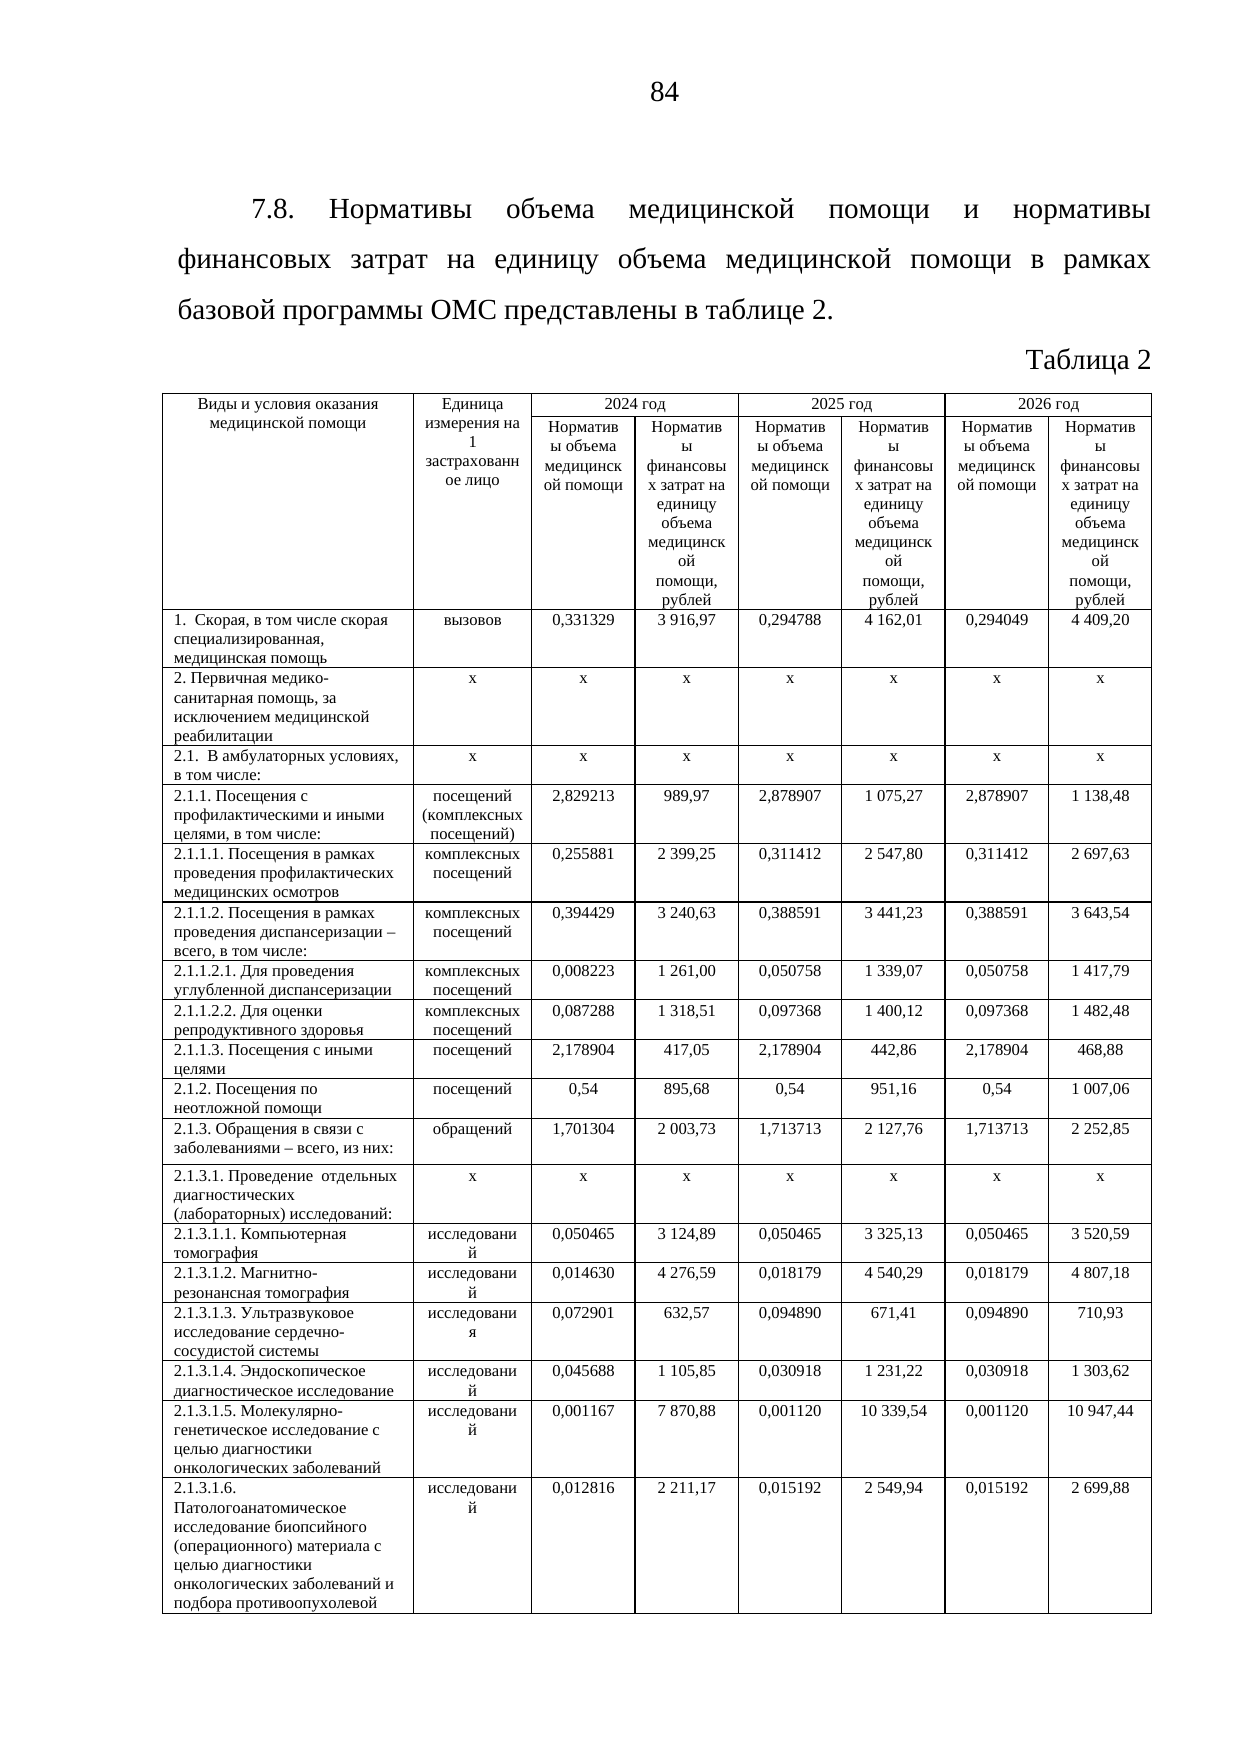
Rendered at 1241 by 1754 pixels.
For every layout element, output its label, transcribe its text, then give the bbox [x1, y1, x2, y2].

table_cell 1. Скорая, в том числе скорая специализированная, медицинская помощь [163, 610, 413, 667]
table_cell 2.1.1.2.2. Для оценки репродуктивного здоровья [163, 1000, 413, 1039]
table_cell 2.1.1.1. Посещения в рамках проведения профилактических медицинских осмотров [163, 844, 413, 901]
table_cell исследования [414, 1303, 531, 1360]
table_cell 2.1.3.1.4. Эндоскопическое диагностическое исследование [163, 1361, 413, 1399]
table_cell 417,05 [636, 1040, 738, 1078]
table_cell 7 870,88 [636, 1401, 738, 1477]
table_cell 0,388591 [946, 903, 1048, 960]
table_cell 2. Первичная медико-санитарная помощь, за исключением медицинской реабилитации [163, 668, 413, 745]
table_cell 2 127,76 [842, 1119, 944, 1164]
table_cell 895,68 [636, 1079, 738, 1117]
table_cell 0,54 [532, 1079, 634, 1117]
table_cell 0,097368 [739, 1000, 841, 1039]
table_cell 0,294788 [739, 610, 841, 667]
table_cell 0,015192 [739, 1478, 841, 1612]
table_cell 2 699,88 [1049, 1478, 1151, 1612]
table_cell 0,072901 [532, 1303, 634, 1360]
table_cell 2.1.2. Посещения по неотложной помощи [163, 1079, 413, 1117]
table_cell х [842, 1165, 944, 1223]
table_cell 0,018179 [946, 1263, 1048, 1302]
table_cell 1 482,48 [1049, 1000, 1151, 1039]
table_cell Нормативы финансовых затрат на единицу объема медицинской помощи, рублей [636, 417, 738, 609]
table_cell 2.1.3.1.2. Магнитно-резонансная томография [163, 1263, 413, 1302]
table_cell исследований [414, 1361, 531, 1399]
table_cell 4 276,59 [636, 1263, 738, 1302]
table_cell х [636, 1165, 738, 1223]
table_cell 4 807,18 [1049, 1263, 1151, 1302]
table_cell посещений [414, 1079, 531, 1117]
table_cell 2.1.3.1.3. Ультразвуковое исследование сердечно-сосудистой системы [163, 1303, 413, 1360]
table_cell х [1049, 668, 1151, 745]
table_cell 2.1.3.1. Проведение отдельных диагностических (лабораторных) исследований: [163, 1165, 413, 1223]
table_cell х [636, 746, 738, 784]
table_cell х [532, 746, 634, 784]
table_cell 3 916,97 [636, 610, 738, 667]
table_cell х [636, 668, 738, 745]
table_cell 1 007,06 [1049, 1079, 1151, 1117]
table_cell 2 549,94 [842, 1478, 944, 1612]
table_cell Нормативы финансовых затрат на единицу объема медицинской помощи, рублей [1049, 417, 1151, 609]
table_cell 2,178904 [532, 1040, 634, 1078]
table_cell 0,097368 [946, 1000, 1048, 1039]
table_cell 0,001120 [739, 1401, 841, 1477]
table_cell 632,57 [636, 1303, 738, 1360]
table_cell комплексных посещений [414, 1000, 531, 1039]
table_cell 4 540,29 [842, 1263, 944, 1302]
table_cell 710,93 [1049, 1303, 1151, 1360]
table_cell 0,050465 [532, 1224, 634, 1262]
table_cell 0,015192 [946, 1478, 1048, 1612]
table_cell комплексных посещений [414, 844, 531, 901]
table_cell х [946, 668, 1048, 745]
table_cell 0,050758 [946, 961, 1048, 999]
table_cell 0,394429 [532, 903, 634, 960]
table_cell 1 400,12 [842, 1000, 944, 1039]
table_cell 0,050758 [739, 961, 841, 999]
table_cell Нормативы объема медицинской помощи [946, 417, 1048, 609]
table_cell 4 409,20 [1049, 610, 1151, 667]
table_cell 1 339,07 [842, 961, 944, 999]
table_cell 0,294049 [946, 610, 1048, 667]
table_cell 2.1.1. Посещения с профилактическими и иными целями, в том числе: [163, 785, 413, 843]
table_cell 1 231,22 [842, 1361, 944, 1399]
table_cell х [842, 746, 944, 784]
table_cell 2,178904 [946, 1040, 1048, 1078]
table_cell 1 105,85 [636, 1361, 738, 1399]
table_cell 1 318,51 [636, 1000, 738, 1039]
table_cell 1 075,27 [842, 785, 944, 843]
table_cell 0,045688 [532, 1361, 634, 1399]
table_cell комплексных посещений [414, 903, 531, 960]
table_cell х [1049, 1165, 1151, 1223]
table_cell 2 697,63 [1049, 844, 1151, 901]
table_cell 0,008223 [532, 961, 634, 999]
table_cell 1,713713 [946, 1119, 1048, 1164]
table_cell х [414, 668, 531, 745]
table_cell 0,094890 [946, 1303, 1048, 1360]
table_cell Нормативы объема медицинской помощи [739, 417, 841, 609]
table_cell 0,030918 [739, 1361, 841, 1399]
table_cell 1 417,79 [1049, 961, 1151, 999]
table_cell 3 240,63 [636, 903, 738, 960]
table_cell 3 643,54 [1049, 903, 1151, 960]
table_cell 468,88 [1049, 1040, 1151, 1078]
table_header 2025 год [739, 394, 944, 416]
table_cell обращений [414, 1119, 531, 1164]
table_cell 3 441,23 [842, 903, 944, 960]
table_cell х [1049, 746, 1151, 784]
table_cell Нормативы объема медицинской помощи [532, 417, 634, 609]
table_cell 0,050465 [946, 1224, 1048, 1262]
table_cell 2.1.1.3. Посещения с иными целями [163, 1040, 413, 1078]
table_cell 3 520,59 [1049, 1224, 1151, 1262]
text Таблица 2 [177, 342, 1152, 376]
table_cell 0,012816 [532, 1478, 634, 1612]
table_cell 0,001167 [532, 1401, 634, 1477]
table_cell х [532, 1165, 634, 1223]
table_cell исследований [414, 1224, 531, 1262]
table_cell 0,050465 [739, 1224, 841, 1262]
table_cell 671,41 [842, 1303, 944, 1360]
table_cell 10 339,54 [842, 1401, 944, 1477]
table_cell 989,97 [636, 785, 738, 843]
table_cell х [739, 746, 841, 784]
table_cell 0,311412 [739, 844, 841, 901]
table_cell исследований [414, 1478, 531, 1612]
table_cell 2 252,85 [1049, 1119, 1151, 1164]
table_cell исследований [414, 1263, 531, 1302]
table_cell х [532, 668, 634, 745]
table_cell х [414, 746, 531, 784]
table_cell х [842, 668, 944, 745]
table_cell 1,701304 [532, 1119, 634, 1164]
table_cell 1 303,62 [1049, 1361, 1151, 1399]
table_cell 2 399,25 [636, 844, 738, 901]
table_header Единица измерения на 1 застрахованное лицо [414, 394, 531, 609]
table_cell 2.1.3.1.5. Молекулярно-генетическое исследование с целью диагностики онкологических заболеваний [163, 1401, 413, 1477]
table_cell 2 211,17 [636, 1478, 738, 1612]
table_cell х [414, 1165, 531, 1223]
table_cell комплексных посещений [414, 961, 531, 999]
table_cell исследований [414, 1401, 531, 1477]
table_cell посещений [414, 1040, 531, 1078]
table_header 2024 год [532, 394, 738, 416]
table_cell 2.1.1.2. Посещения в рамках проведения диспансеризации – всего, в том числе: [163, 903, 413, 960]
table_cell 0,331329 [532, 610, 634, 667]
table_cell х [946, 1165, 1048, 1223]
table_cell 0,54 [946, 1079, 1048, 1117]
table_cell х [946, 746, 1048, 784]
table_cell 2.1.3.1.1. Компьютерная томография [163, 1224, 413, 1262]
table_cell 0,018179 [739, 1263, 841, 1302]
table_header Виды и условия оказания медицинской помощи [163, 394, 413, 609]
table_cell 2,878907 [946, 785, 1048, 843]
table_cell 10 947,44 [1049, 1401, 1151, 1477]
table_cell 0,001120 [946, 1401, 1048, 1477]
table_cell 2.1. В амбулаторных условиях, в том числе: [163, 746, 413, 784]
table_cell 0,030918 [946, 1361, 1048, 1399]
table_cell 0,014630 [532, 1263, 634, 1302]
table_header 2026 год [946, 394, 1151, 416]
table_cell 1,713713 [739, 1119, 841, 1164]
table_cell 1 138,48 [1049, 785, 1151, 843]
table_cell 3 124,89 [636, 1224, 738, 1262]
table_cell х [739, 668, 841, 745]
table_cell вызовов [414, 610, 531, 667]
table_cell 1 261,00 [636, 961, 738, 999]
table_cell 2,178904 [739, 1040, 841, 1078]
table_cell 0,54 [739, 1079, 841, 1117]
table_cell 2,829213 [532, 785, 634, 843]
table_cell 0,388591 [739, 903, 841, 960]
table_cell 0,255881 [532, 844, 634, 901]
table_cell 442,86 [842, 1040, 944, 1078]
table_cell 2 547,80 [842, 844, 944, 901]
table_cell 3 325,13 [842, 1224, 944, 1262]
table_cell х [739, 1165, 841, 1223]
table_cell 951,16 [842, 1079, 944, 1117]
text 7.8. Нормативы объема медицинской помощи и нормативы финансовых затрат на единицу объема медицинской помощи в рамках базовой программы ОМС представлены в таблице 2. [177, 191, 1152, 325]
table_cell 4 162,01 [842, 610, 944, 667]
table_cell посещений (комплексных посещений) [414, 785, 531, 843]
table_cell 2.1.3. Обращения в связи с заболеваниями – всего, из них: [163, 1119, 413, 1164]
table_cell 2 003,73 [636, 1119, 738, 1164]
table_cell 0,311412 [946, 844, 1048, 901]
table_cell 2.1.1.2.1. Для проведения углубленной диспансеризации [163, 961, 413, 999]
table_cell 0,087288 [532, 1000, 634, 1039]
table_cell 2,878907 [739, 785, 841, 843]
table_cell Нормативы финансовых затрат на единицу объема медицинской помощи, рублей [842, 417, 944, 609]
table_cell 0,094890 [739, 1303, 841, 1360]
